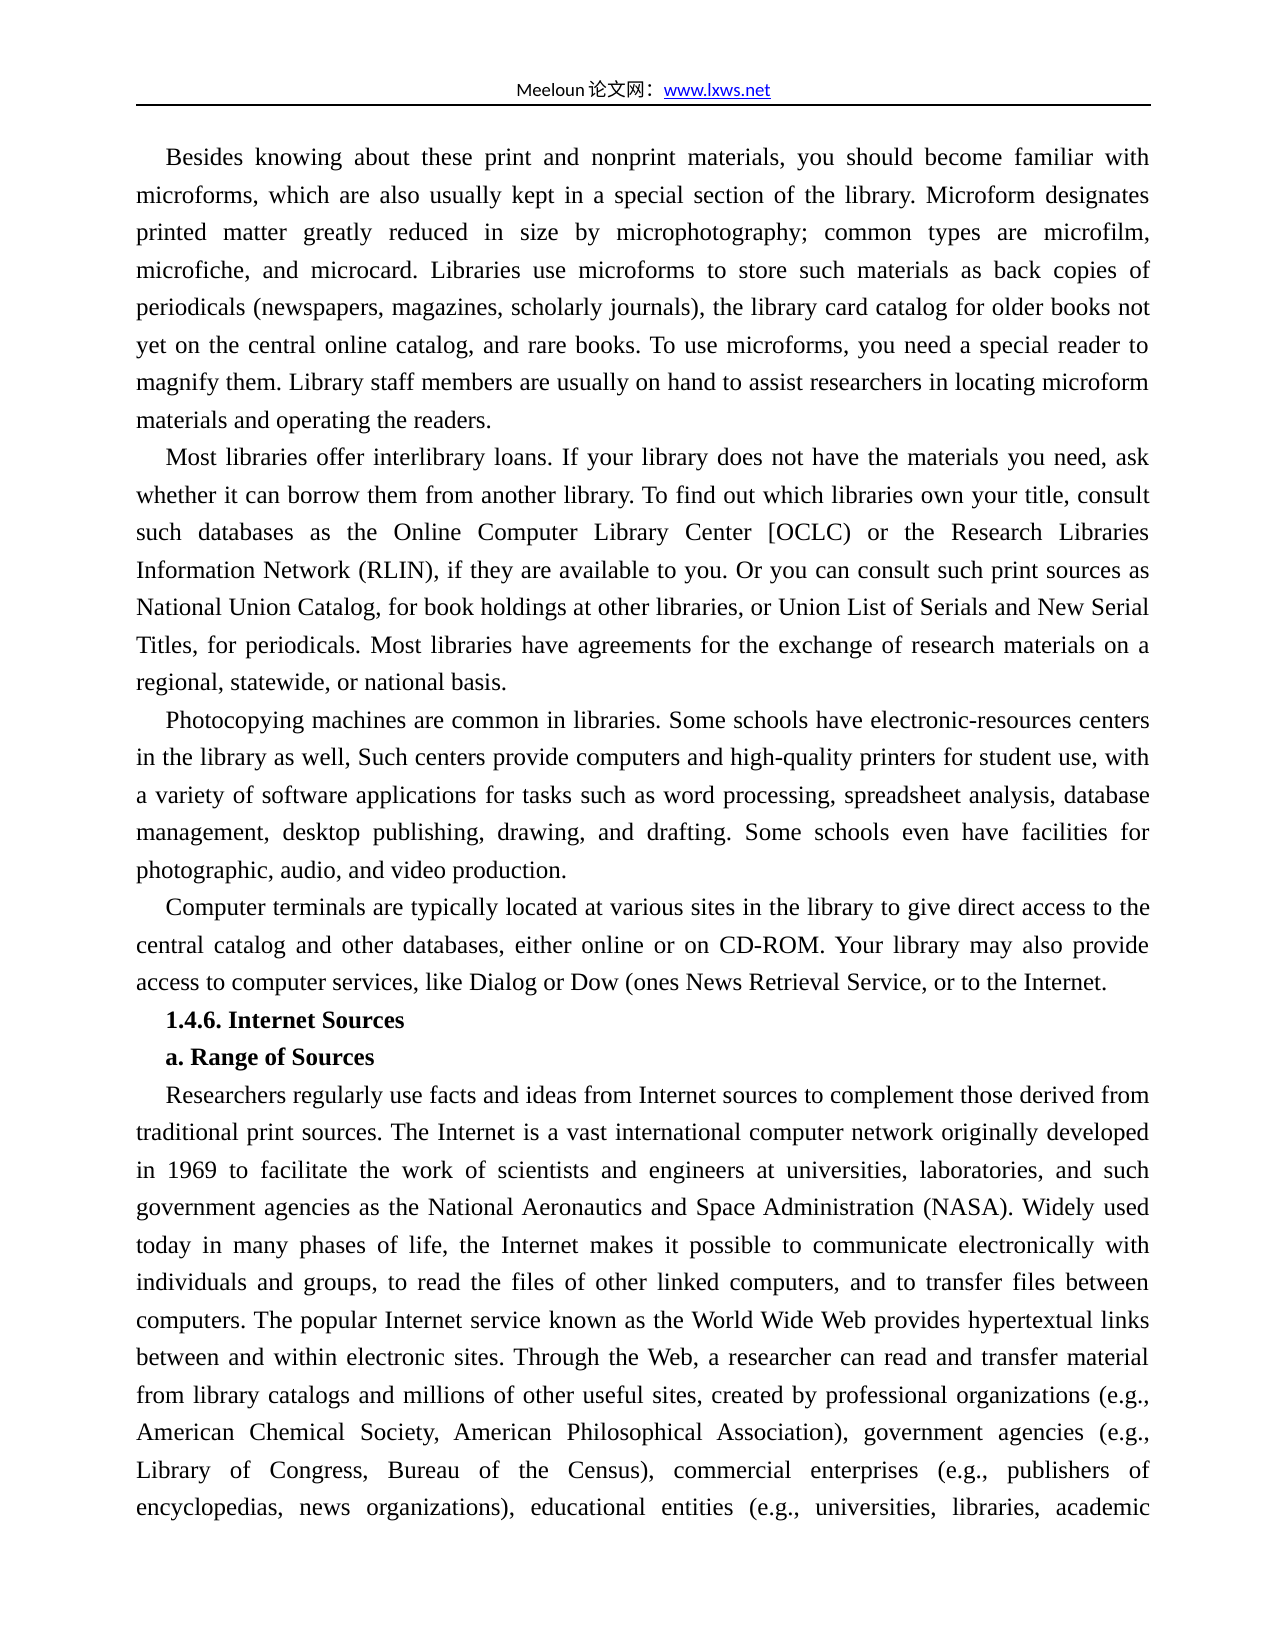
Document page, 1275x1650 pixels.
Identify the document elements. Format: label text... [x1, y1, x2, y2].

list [136, 1073, 1151, 1523]
list Besides knowing about these print and nonprint materials, you should become familiar with microforms, which are also usually kept in a special section of the library. Microform designates printed matter greatly reduced in size by microphotography; common types are microfilm, microfiche, and microcard. Libraries use microforms to store such materials as back copies of periodicals (newspapers, magazines, scholarly journals), the library card catalog for older books not yet on the central online catalog, and rare books. To use microforms, you need a special reader to magnify them. Library staff members are usually on hand to assist researchers in locating microform materials and operating the readers. [136, 136, 1151, 436]
list Computer terminals are typically located at various sites in the library to give direct access to the central catalog and other databases, either online or on CD-ROM. Your library may also provide access to computer services, like Dialog or Dow (ones News Retrieval Service, or to the Internet. [136, 886, 1151, 998]
list Most libraries offer interlibrary loans. If your library does not have the materials you need, ask whether it can borrow them from another library. To find out which libraries own your title, consult such databases as the Online Computer Library Center [OCLC) or the Research Libraries Information Network (RLIN), if they are available to you. Or you can consult such print sources as National Union Catalog, for book holdings at other libraries, or Union List of Serials and New Serial Titles, for periodicals. Most libraries have agreements for the exchange of research materials on a regional, statewide, or national basis. [136, 436, 1151, 698]
list 1.4.6. Internet Sources [136, 998, 1151, 1036]
text a. Range of Sources [136, 1036, 1151, 1073]
list Photocopying machines are common in libraries. Some schools have electronic-resources centers in the library as well, Such centers provide computers and high-quality printers for student use, with a variety of software applications for tasks such as word processing, spreadsheet analysis, database management, desktop publishing, drawing, and drafting. Some schools even have facilities for photographic, audio, and video production. [136, 698, 1151, 886]
